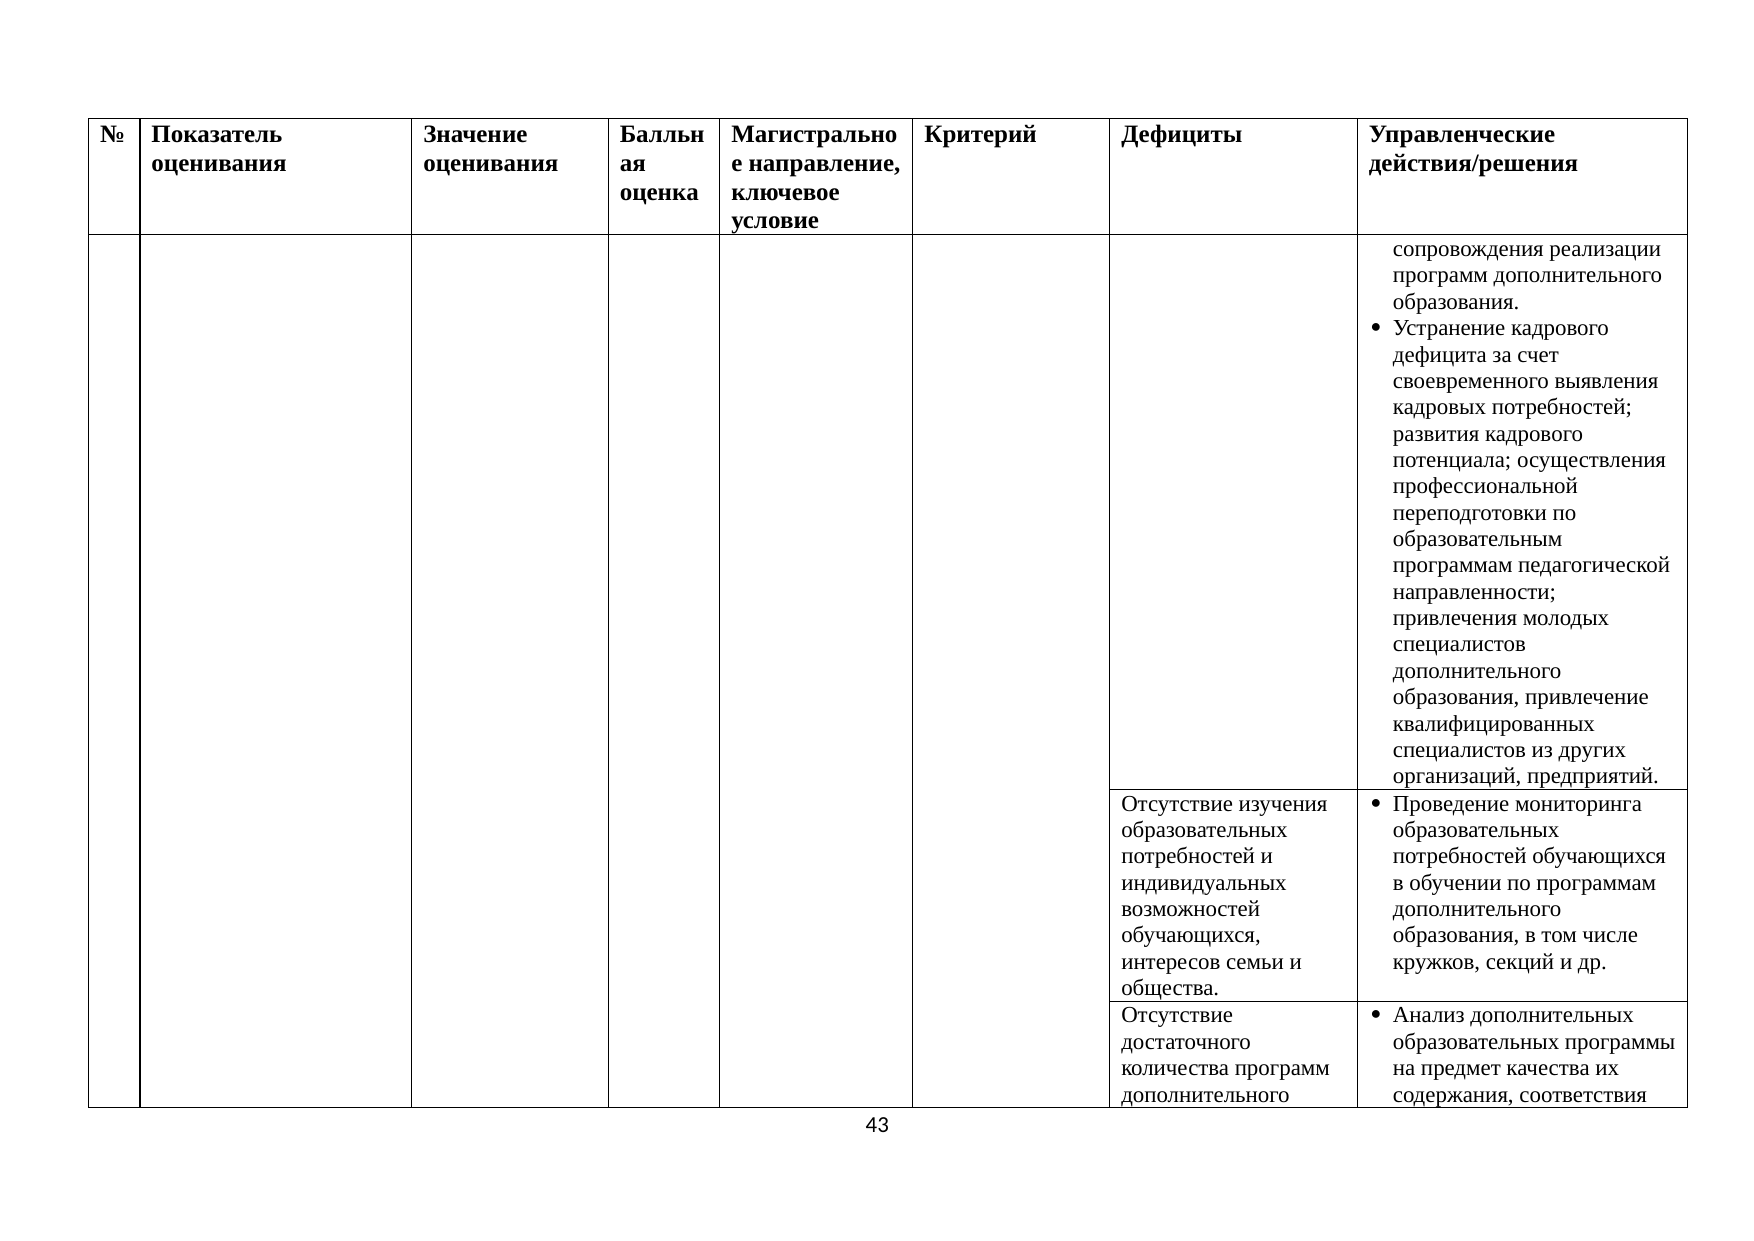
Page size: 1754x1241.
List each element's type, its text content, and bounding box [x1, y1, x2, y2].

table_header Значение оценивания [412, 119, 608, 234]
table_header Показатель оценивания [141, 119, 411, 234]
table_header Балльная оценка [609, 119, 719, 234]
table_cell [1110, 1002, 1357, 1107]
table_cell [1110, 235, 1357, 789]
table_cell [1358, 1002, 1687, 1107]
table_cell Отсутствие изучения образовательных потребностей и индивидуальных возможностей обучающихся, интересов семьи и общества. [1110, 790, 1357, 1001]
table_header Магистральное направление, ключевое условие [720, 119, 912, 234]
table_header Критерий [913, 119, 1109, 234]
table_header Дефициты [1110, 119, 1357, 234]
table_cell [1358, 235, 1687, 789]
table_header Управленческие действия/решения [1358, 119, 1687, 234]
table_cell Проведение мониторинга образовательных потребностей обучающихся в обучении по программам дополнительного образования, в том числе кружков, секций и др. [1358, 790, 1687, 1001]
table_header № [89, 119, 139, 234]
